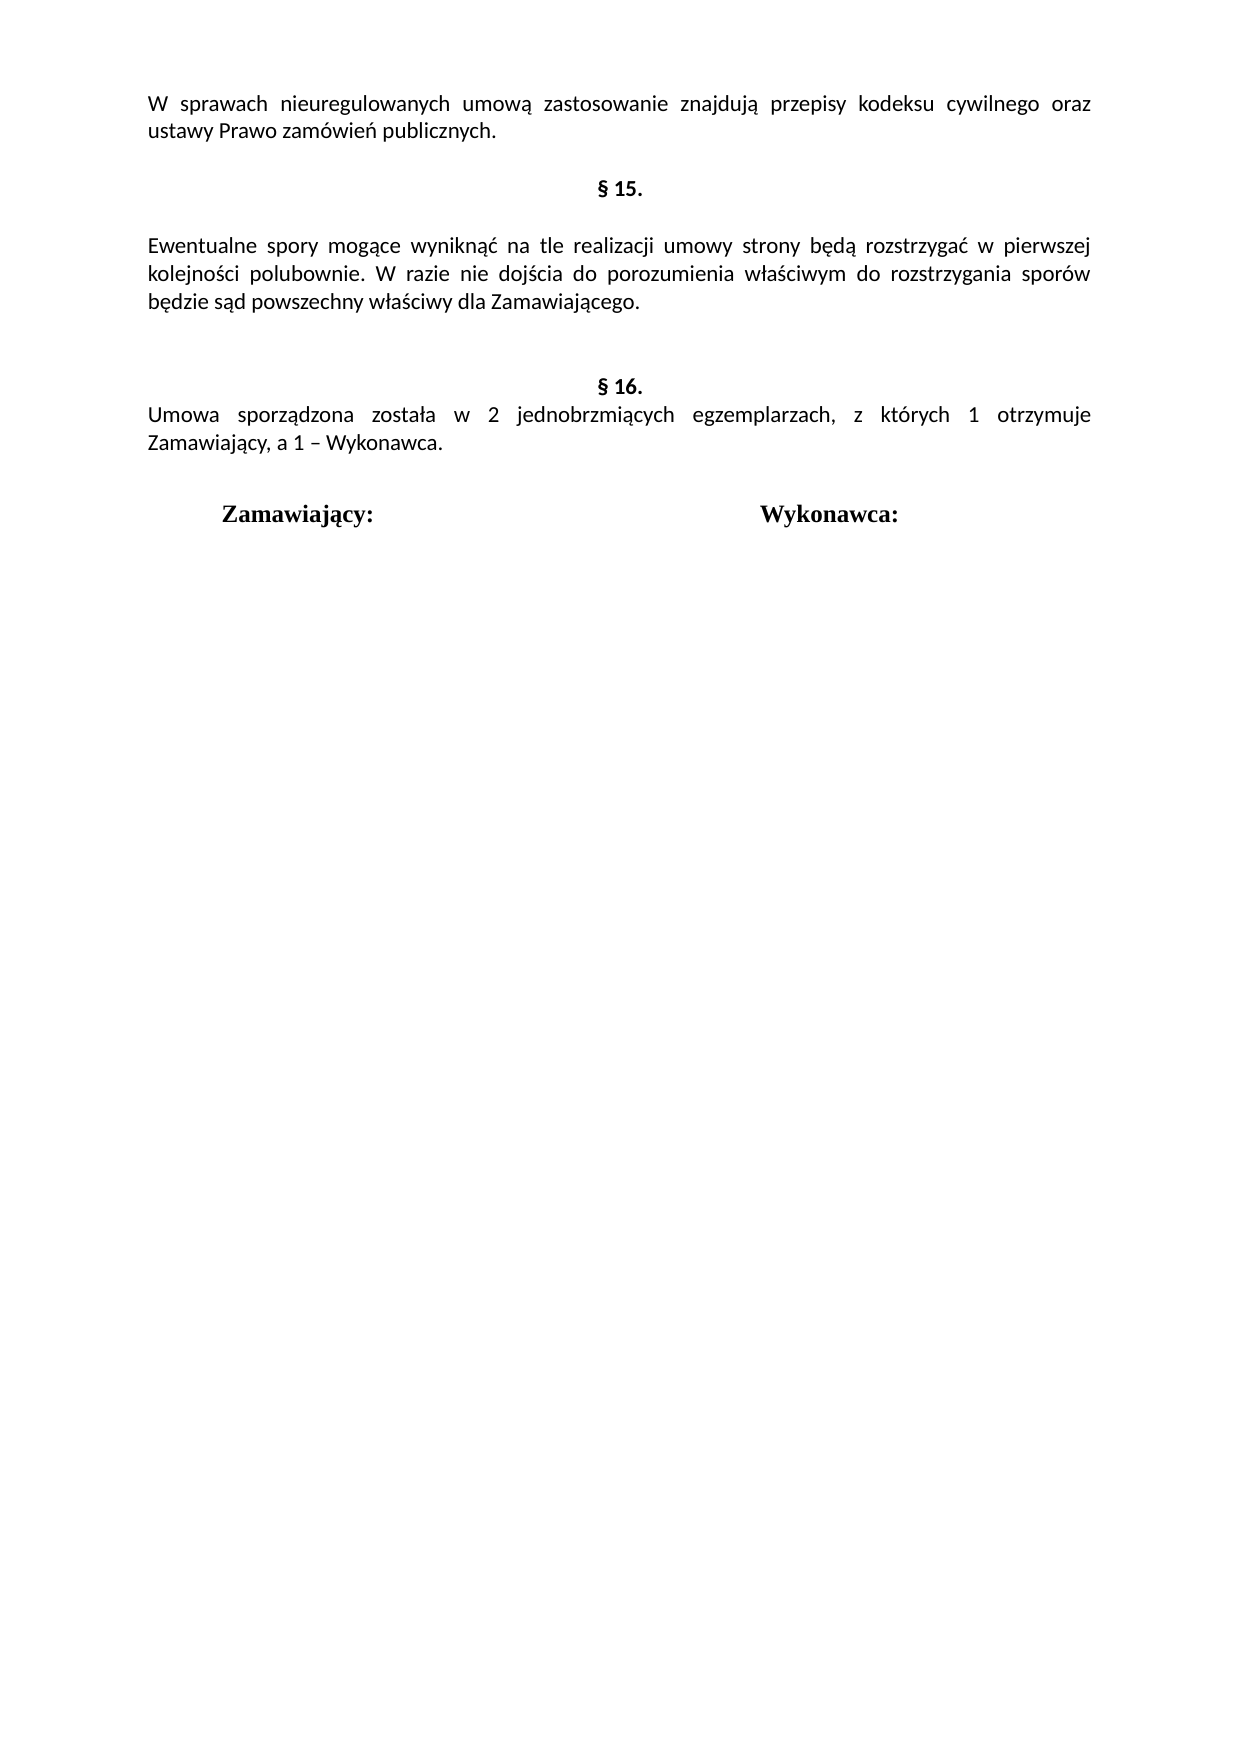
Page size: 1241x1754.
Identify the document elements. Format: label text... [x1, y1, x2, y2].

text § 15. [148, 174, 1093, 202]
text Ewentualne spory mogące wyniknąć na tle realizacji umowy strony będą rozstrzygać w pierwszej kolejności polubownie. W razie nie dojścia do porozumienia właściwym do rozstrzygania sporów będzie sąd powszechny właściwy dla Zamawiającego. [148, 231, 1093, 315]
text Zamawiający: Wykonawca: [148, 499, 1093, 571]
text Umowa sporządzona została w 2 jednobrzmiących egzemplarzach, z których 1 otrzymuje Zamawiający, a 1 – Wykonawca. [148, 400, 1093, 456]
text § 16. [148, 372, 1093, 400]
text W sprawach nieuregulowanych umową zastosowanie znajdują przepisy kodeksu cywilnego oraz ustawy Prawo zamówień publicznych. [148, 89, 1093, 145]
